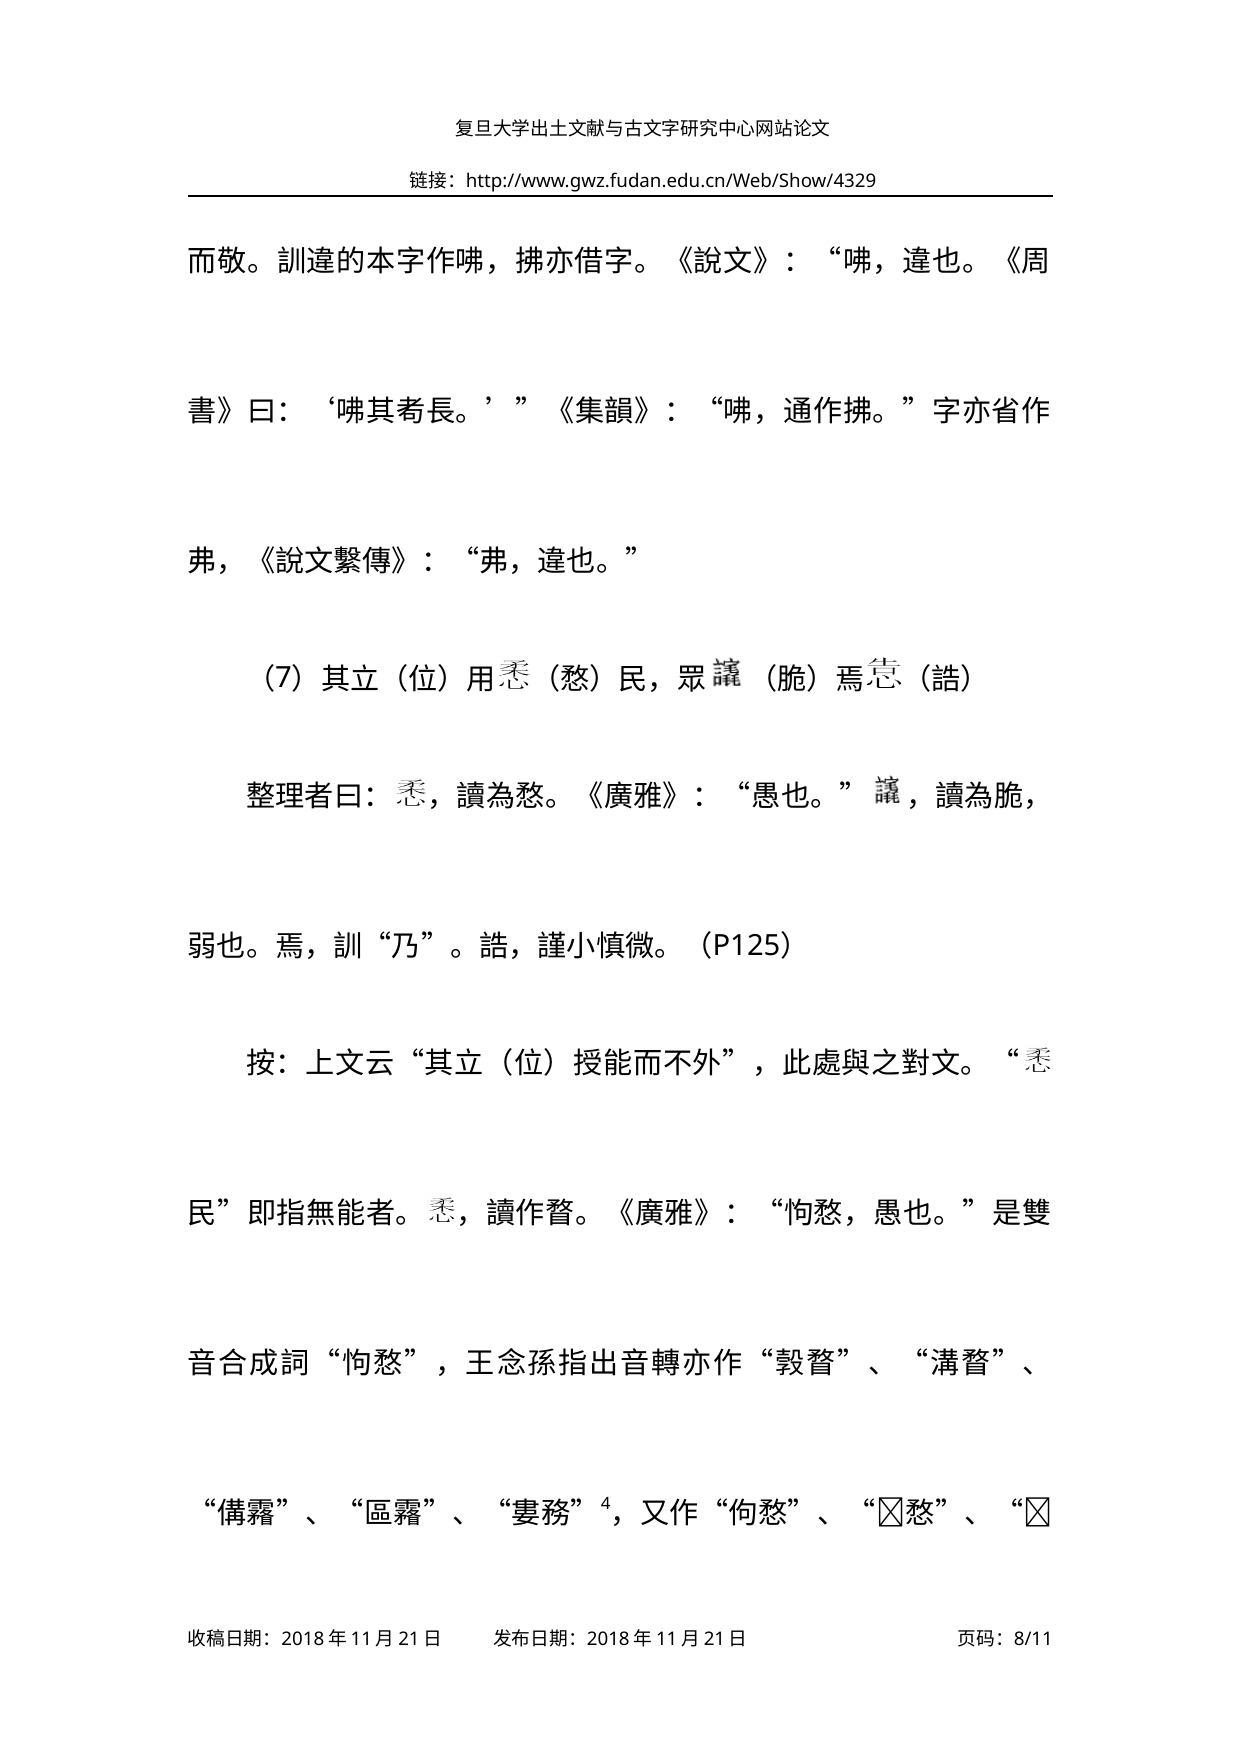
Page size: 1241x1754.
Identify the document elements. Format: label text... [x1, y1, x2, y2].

picture [869, 771, 906, 808]
picture [426, 1193, 457, 1224]
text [187, 222, 1053, 597]
picture [864, 655, 903, 691]
picture [1022, 1043, 1053, 1074]
picture [393, 775, 428, 808]
text 整理者曰：，讀為愗。《廣雅》：“愚也。”，讀為脆，弱也。焉，訓“乃”。誥，謹小慎微。（P125） [187, 756, 1053, 981]
picture [495, 655, 532, 691]
text （7）其立（位）用（愗）民，眾（脆）焉（誥） [187, 639, 1053, 714]
picture [706, 653, 748, 691]
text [187, 1024, 1053, 1549]
